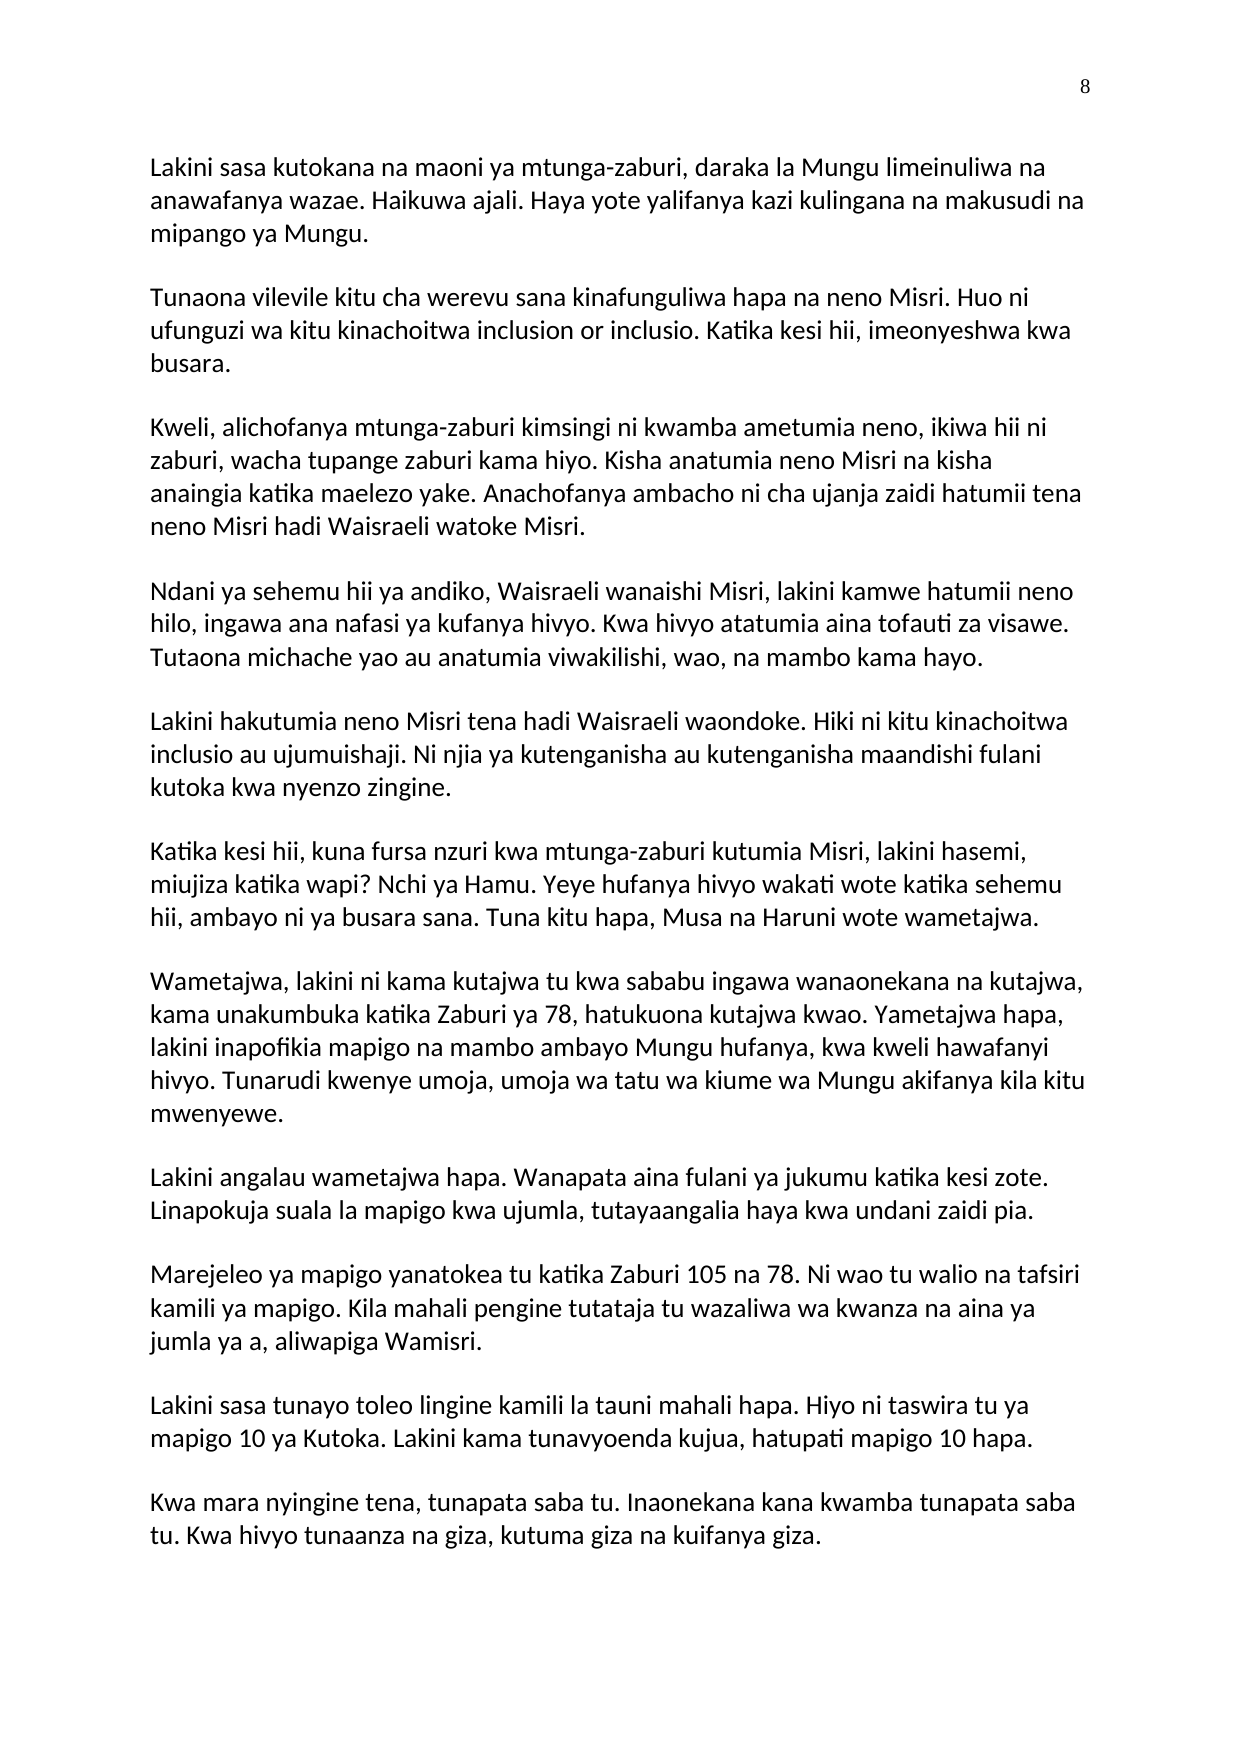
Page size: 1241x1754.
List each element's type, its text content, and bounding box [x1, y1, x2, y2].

text Kweli, alichofanya mtunga-zaburi kimsingi ni kwamba ametumia neno, ikiwa hii ni zaburi, wacha tupange zaburi kama hiyo. Kisha anatumia neno Misri na kisha anaingia katika maelezo yake. Anachofanya ambacho ni cha ujanja zaidi hatumii tena neno Misri hadi Waisraeli watoke Misri. [150, 410, 1090, 542]
text Lakini angalau wametajwa hapa. Wanapata aina fulani ya jukumu katika kesi zote. Linapokuja suala la mapigo kwa ujumla, tutayaangalia haya kwa undani zaidi pia. [150, 1161, 1090, 1227]
text Tunaona vilevile kitu cha werevu sana kinafunguliwa hapa na neno Misri. Huo ni ufunguzi wa kitu kinachoitwa inclusion or inclusio. Katika kesi hii, imeonyeshwa kwa busara. [150, 280, 1090, 379]
text Kwa mara nyingine tena, tunapata saba tu. Inaonekana kana kwamba tunapata saba tu. Kwa hivyo tunaanza na giza, kutuma giza na kuifanya giza. [150, 1485, 1090, 1551]
text Lakini sasa tunayo toleo lingine kamili la tauni mahali hapa. Hiyo ni taswira tu ya mapigo 10 ya Kutoka. Lakini kama tunavyoenda kujua, hatupati mapigo 10 hapa. [150, 1388, 1090, 1454]
text Marejeleo ya mapigo yanatokea tu katika Zaburi 105 na 78. Ni wao tu walio na tafsiri kamili ya mapigo. Kila mahali pengine tutataja tu wazaliwa wa kwanza na aina ya jumla ya a, aliwapiga Wamisri. [150, 1258, 1090, 1357]
text Lakini hakutumia neno Misri tena hadi Waisraeli waondoke. Hiki ni kitu kinachoitwa inclusio au ujumuishaji. Ni njia ya kutenganisha au kutenganisha maandishi fulani kutoka kwa nyenzo zingine. [150, 704, 1090, 803]
text Wametajwa, lakini ni kama kutajwa tu kwa sababu ingawa wanaonekana na kutajwa, kama unakumbuka katika Zaburi ya 78, hatukuona kutajwa kwao. Yametajwa hapa, lakini inapofikia mapigo na mambo ambayo Mungu hufanya, kwa kweli hawafanyi hivyo. Tunarudi kwenye umoja, umoja wa tatu wa kiume wa Mungu akifanya kila kitu mwenyewe. [150, 964, 1090, 1129]
text Katika kesi hii, kuna fursa nzuri kwa mtunga-zaburi kutumia Misri, lakini hasemi, miujiza katika wapi? Nchi ya Hamu. Yeye hufanya hivyo wakati wote katika sehemu hii, ambayo ni ya busara sana. Tuna kitu hapa, Musa na Haruni wote wametajwa. [150, 834, 1090, 933]
text Ndani ya sehemu hii ya andiko, Waisraeli wanaishi Misri, lakini kamwe hatumii neno hilo, ingawa ana nafasi ya kufanya hivyo. Kwa hivyo atatumia aina tofauti za visawe. Tutaona michache yao au anatumia viwakilishi, wao, na mambo kama hayo. [150, 574, 1090, 673]
text Lakini sasa kutokana na maoni ya mtunga-zaburi, daraka la Mungu limeinuliwa na anawafanya wazae. Haikuwa ajali. Haya yote yalifanya kazi kulingana na makusudi na mipango ya Mungu. [150, 150, 1090, 249]
